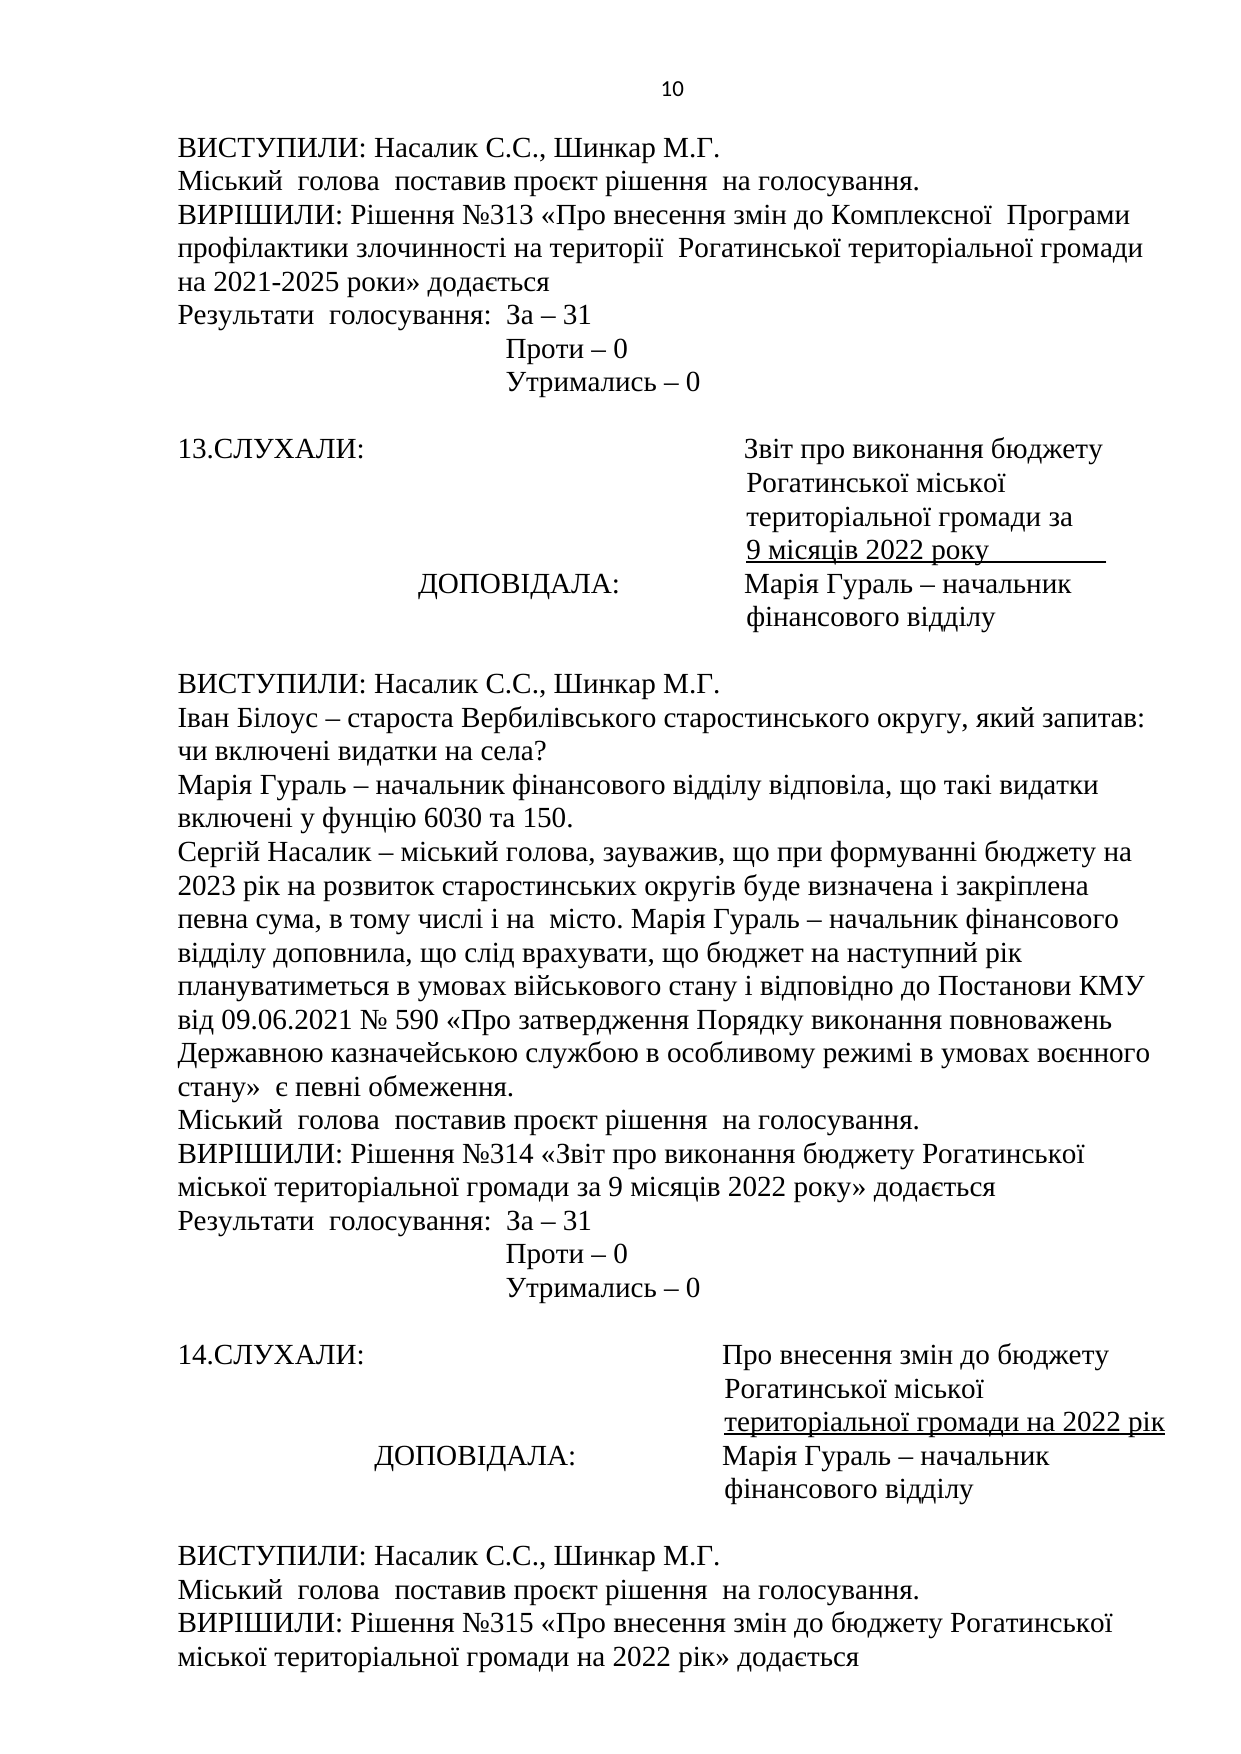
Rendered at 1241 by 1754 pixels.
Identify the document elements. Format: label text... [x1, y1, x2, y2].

text Рогатинської міської [177, 465, 1167, 499]
text 9 місяців 2022 року________ [177, 532, 1167, 566]
text фінансового відділу [177, 599, 1167, 633]
text Міський голова поставив проєкт рішення на голосування. [177, 1572, 1167, 1606]
text фінансового відділу [177, 1471, 1167, 1505]
text Іван Білоус – староста Вербилівського старостинського округу, який запитав: чи включені видатки на села? [177, 700, 1167, 767]
text територіальної громади на 2022 рік [177, 1404, 1167, 1438]
text ВИСТУПИЛИ: Насалик С.С., Шинкар М.Г. [177, 1538, 1167, 1572]
text Міський голова поставив проєкт рішення на голосування. [177, 1102, 1167, 1136]
text 13.СЛУХАЛИ: Звіт про виконання бюджету [177, 432, 1167, 465]
text ДОПОВІДАЛА: Марія Гураль – начальник [177, 566, 1167, 599]
text Рогатинської міської [177, 1371, 1167, 1404]
text Утримались – 0 [177, 1270, 1167, 1304]
text ВИРІШИЛИ: Рішення №314 «Звіт про виконання бюджету Рогатинської міської територіальної громади за 9 місяців 2022 року» додається [177, 1136, 1167, 1203]
text Проти – 0 [177, 331, 1167, 364]
text ВИРІШИЛИ: Рішення №313 «Про внесення змін до Комплексної Програми профілактики злочинності на території Рогатинської територіальної громади на 2021-2025 роки» додається [177, 197, 1167, 297]
text Утримались – 0 [177, 364, 1167, 398]
text Результати голосування: За – 31 [177, 297, 1167, 331]
text Марія Гураль – начальник фінансового відділу відповіла, що такі видатки включені у фунцію 6030 та 150. [177, 767, 1167, 834]
text Міський голова поставив проєкт рішення на голосування. [177, 163, 1167, 197]
text ВИРІШИЛИ: Рішення №315 «Про внесення змін до бюджету Рогатинської міської територіальної громади на 2022 рік» додається [177, 1606, 1167, 1673]
text Результати голосування: За – 31 [177, 1203, 1167, 1237]
text ВИСТУПИЛИ: Насалик С.С., Шинкар М.Г. [177, 666, 1167, 700]
text ВИСТУПИЛИ: Насалик С.С., Шинкар М.Г. [177, 130, 1167, 163]
text Проти – 0 [177, 1237, 1167, 1270]
text ДОПОВІДАЛА: Марія Гураль – начальник [177, 1438, 1167, 1471]
text територіальної громади за [177, 499, 1167, 532]
text 14.СЛУХАЛИ: Про внесення змін до бюджету [177, 1337, 1167, 1371]
text Сергій Насалик – міський голова, зауважив, що при формуванні бюджету на 2023 рік на розвиток старостинських округів буде визначена і закріплена певна сума, в тому числі і на місто. Марія Гураль – начальник фінансового відділу доповнила, що слід врахувати, що бюджет на наступний рік плануватиметься в умовах військового стану і відповідно до Постанови КМУ від 09.06.2021 № 590 «Про затвердження Порядку виконання повноважень Державною казначейською службою в особливому режимі в умовах воєнного стану» є певні обмеження. [177, 834, 1167, 1102]
